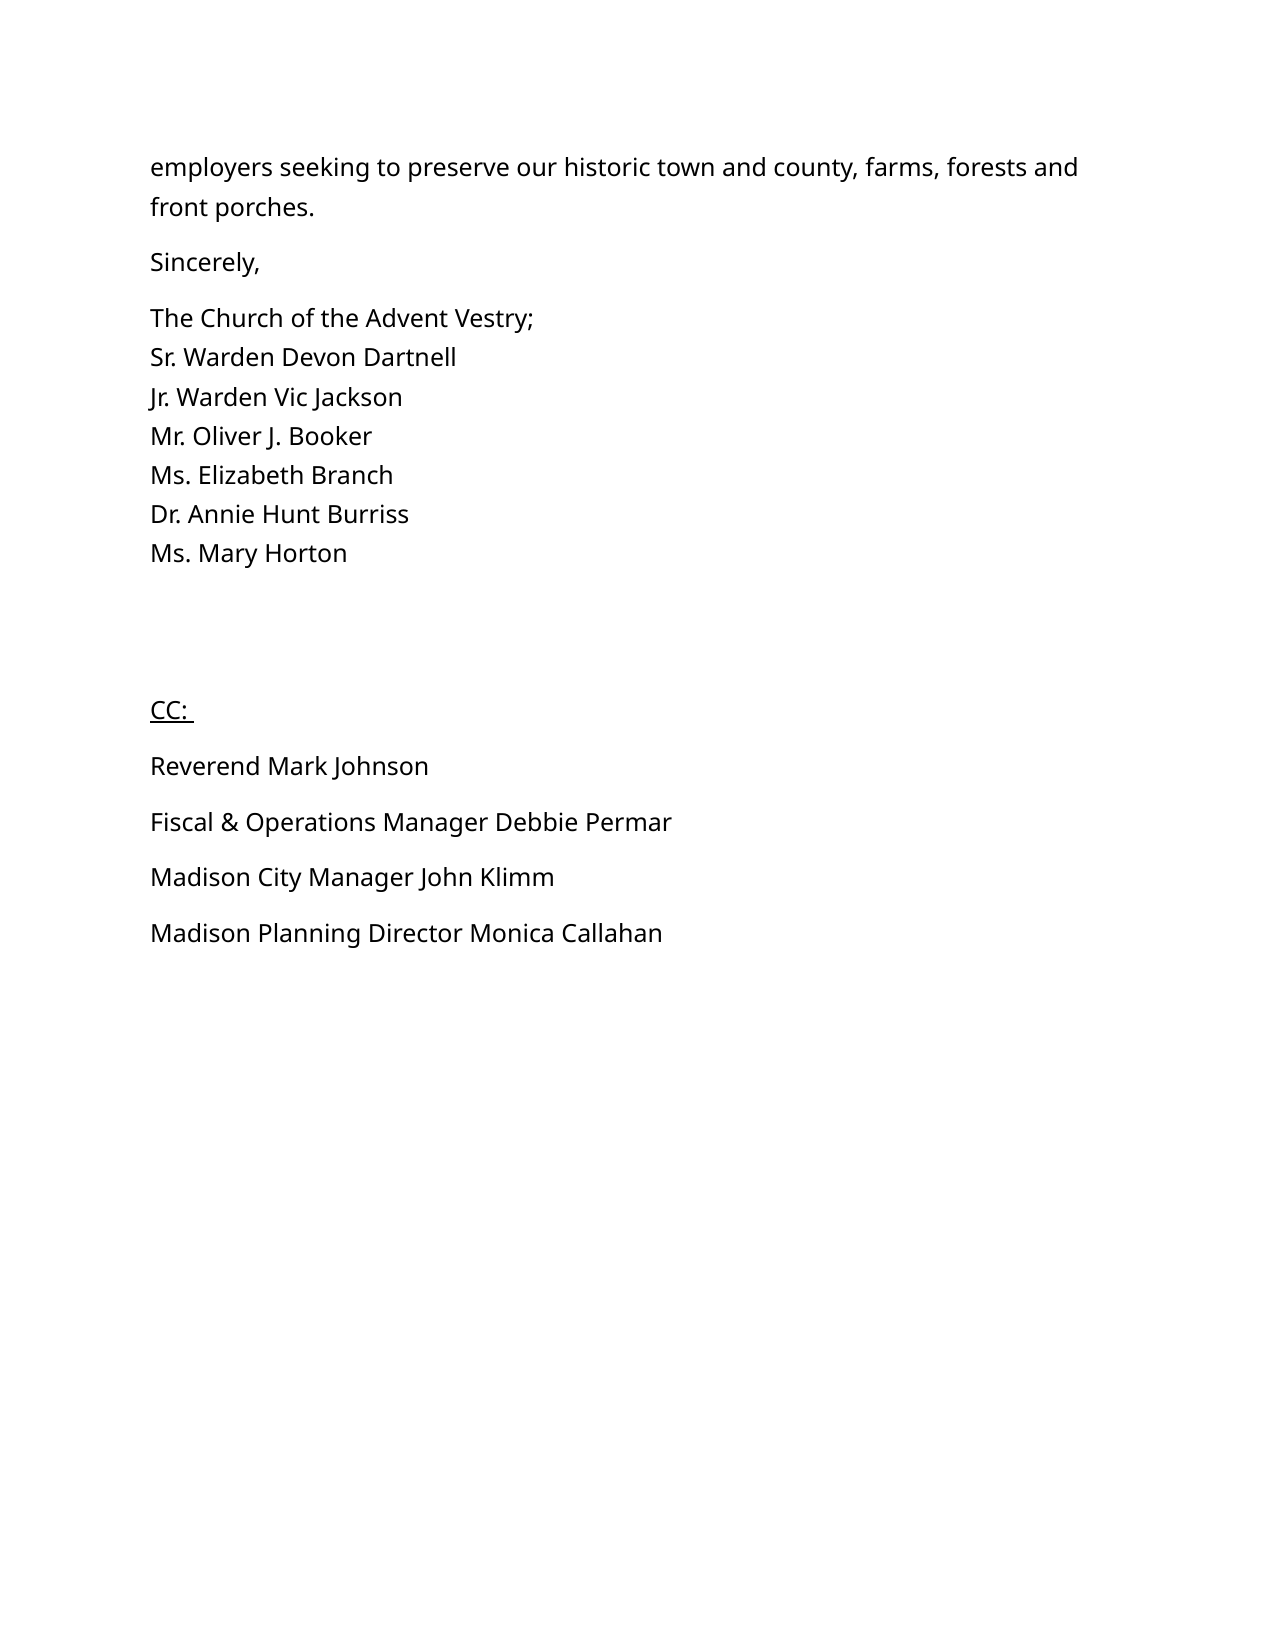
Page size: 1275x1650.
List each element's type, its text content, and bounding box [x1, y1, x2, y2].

text Mr. Oliver J. Booker [150, 418, 1125, 452]
text Jr. Warden Vic Jackson [150, 379, 1125, 413]
text Fiscal & Operations Manager Debbie Permar [150, 804, 1125, 838]
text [150, 150, 1125, 223]
text Reverend Mark Johnson [150, 748, 1125, 782]
text The Church of the Advent Vestry; [150, 301, 1125, 335]
text Madison City Manager John Klimm [150, 860, 1125, 894]
text Ms. Mary Horton [150, 536, 1125, 570]
text Sr. Warden Devon Dartnell [150, 340, 1125, 374]
text Dr. Annie Hunt Burriss [150, 497, 1125, 531]
text Sincerely, [150, 245, 1125, 279]
text Madison Planning Director Monica Callahan [150, 916, 1125, 950]
text CC: [150, 692, 1125, 727]
text Ms. Elizabeth Branch [150, 457, 1125, 492]
